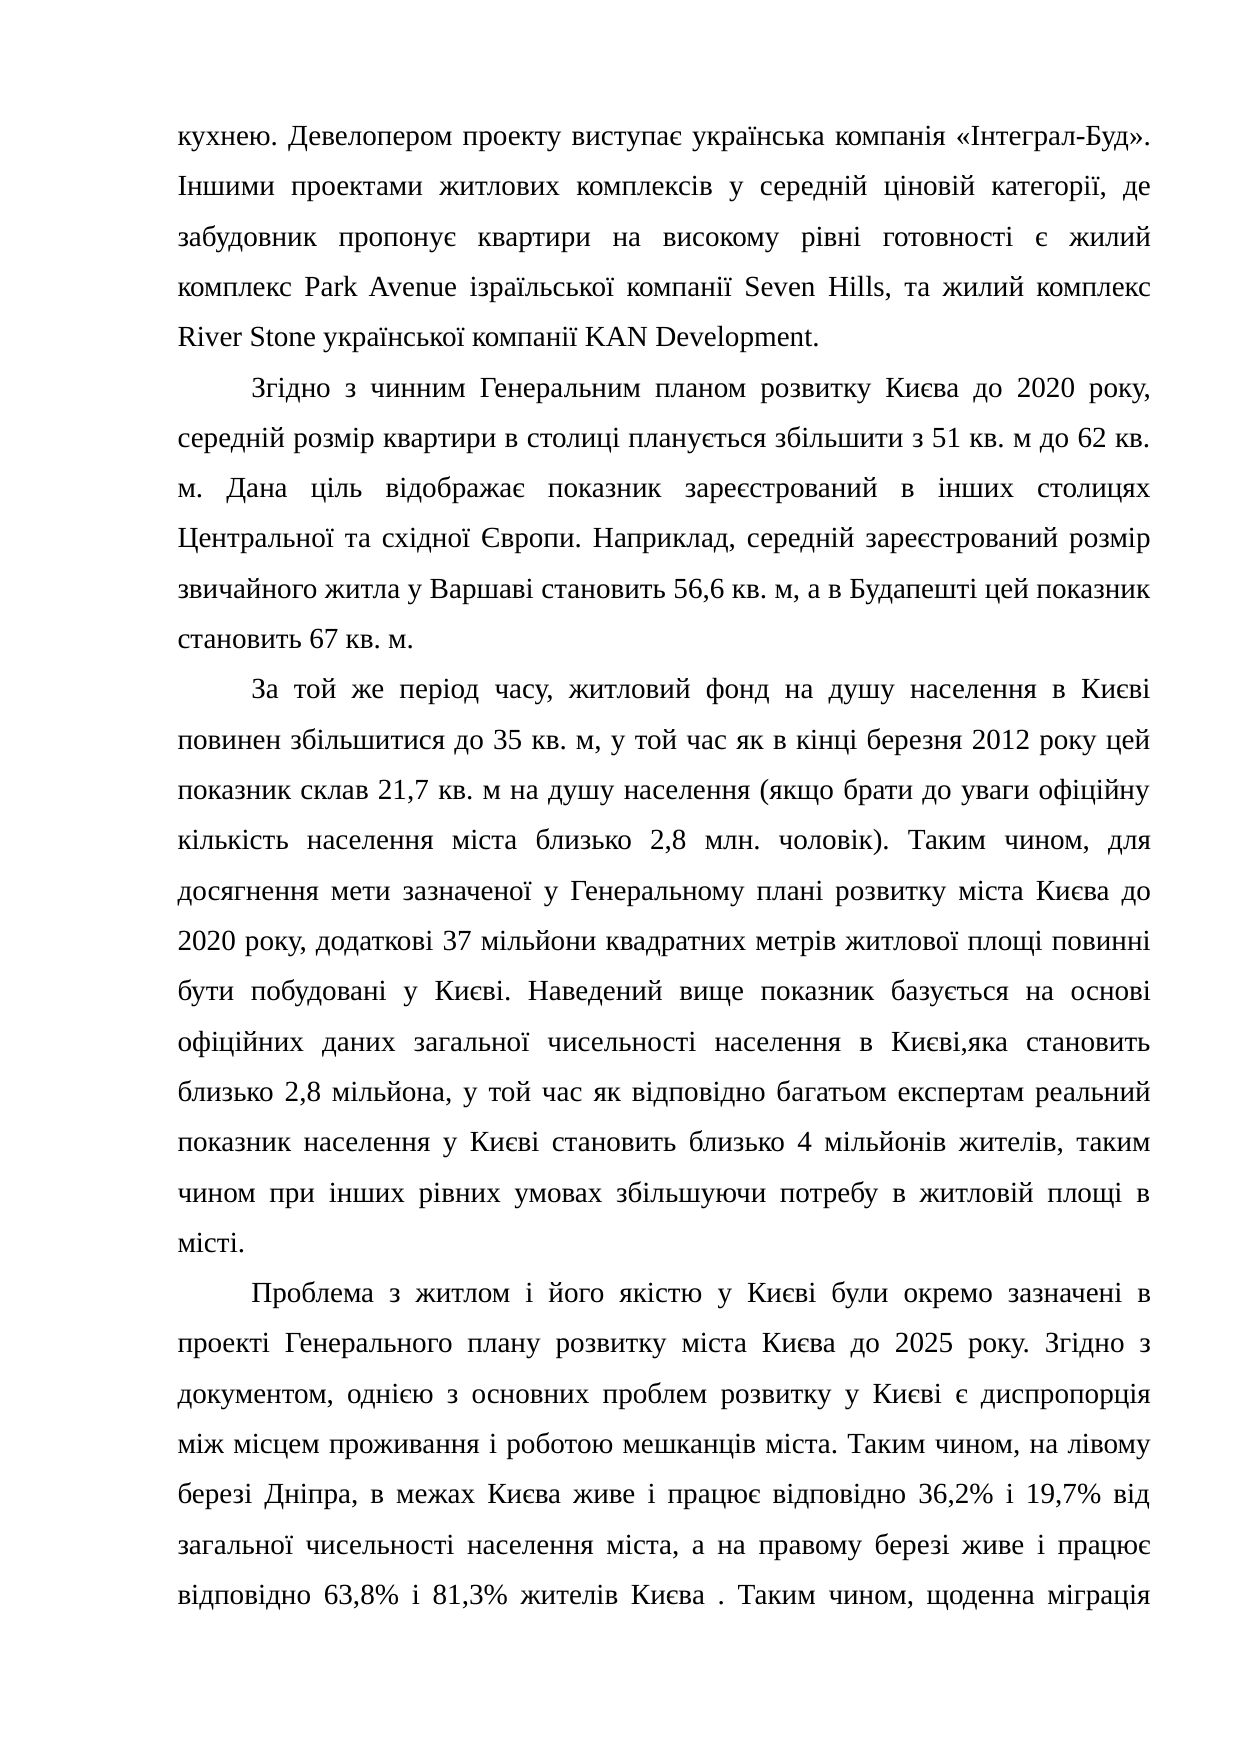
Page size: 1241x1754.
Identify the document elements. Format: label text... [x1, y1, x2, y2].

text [177, 1275, 1152, 1611]
text Згідно з чинним Генеральним планом розвитку Києва до 2020 року, середній розмір квартири в столиці планується збільшити з до . Дана ціль відображає показник зареєстрований в інших столицях Центральної та східної Європи. Наприклад, середній зареєстрований розмір звичайного житла у Варшаві становить , а в Будапешті цей показник становить . [177, 370, 1152, 655]
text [177, 118, 1152, 353]
text За той же період часу, житловий фонд на душу населення в Києві повинен збільшитися до , у той час як в кінці березня 2012 року цей показник склав на душу населення (якщо брати до уваги офіційну кількість населення міста близько 2,8 млн. чоловік). Таким чином, для досягнення мети зазначеної у Генеральному плані розвитку міста Києва до 2020 року, додаткові 37 мільйони квадратних метрів житлової площі повинні бути побудовані у Києві. Наведений вище показник базується на основі офіційних даних загальної чисельності населення в Києві,яка становить близько 2,8 мільйона, у той час як відповідно багатьом експертам реальний показник населення у Києві становить близько 4 мільйонів жителів, таким чином при інших рівних умовах збільшуючи потребу в житловій площі в місті. [177, 672, 1152, 1258]
